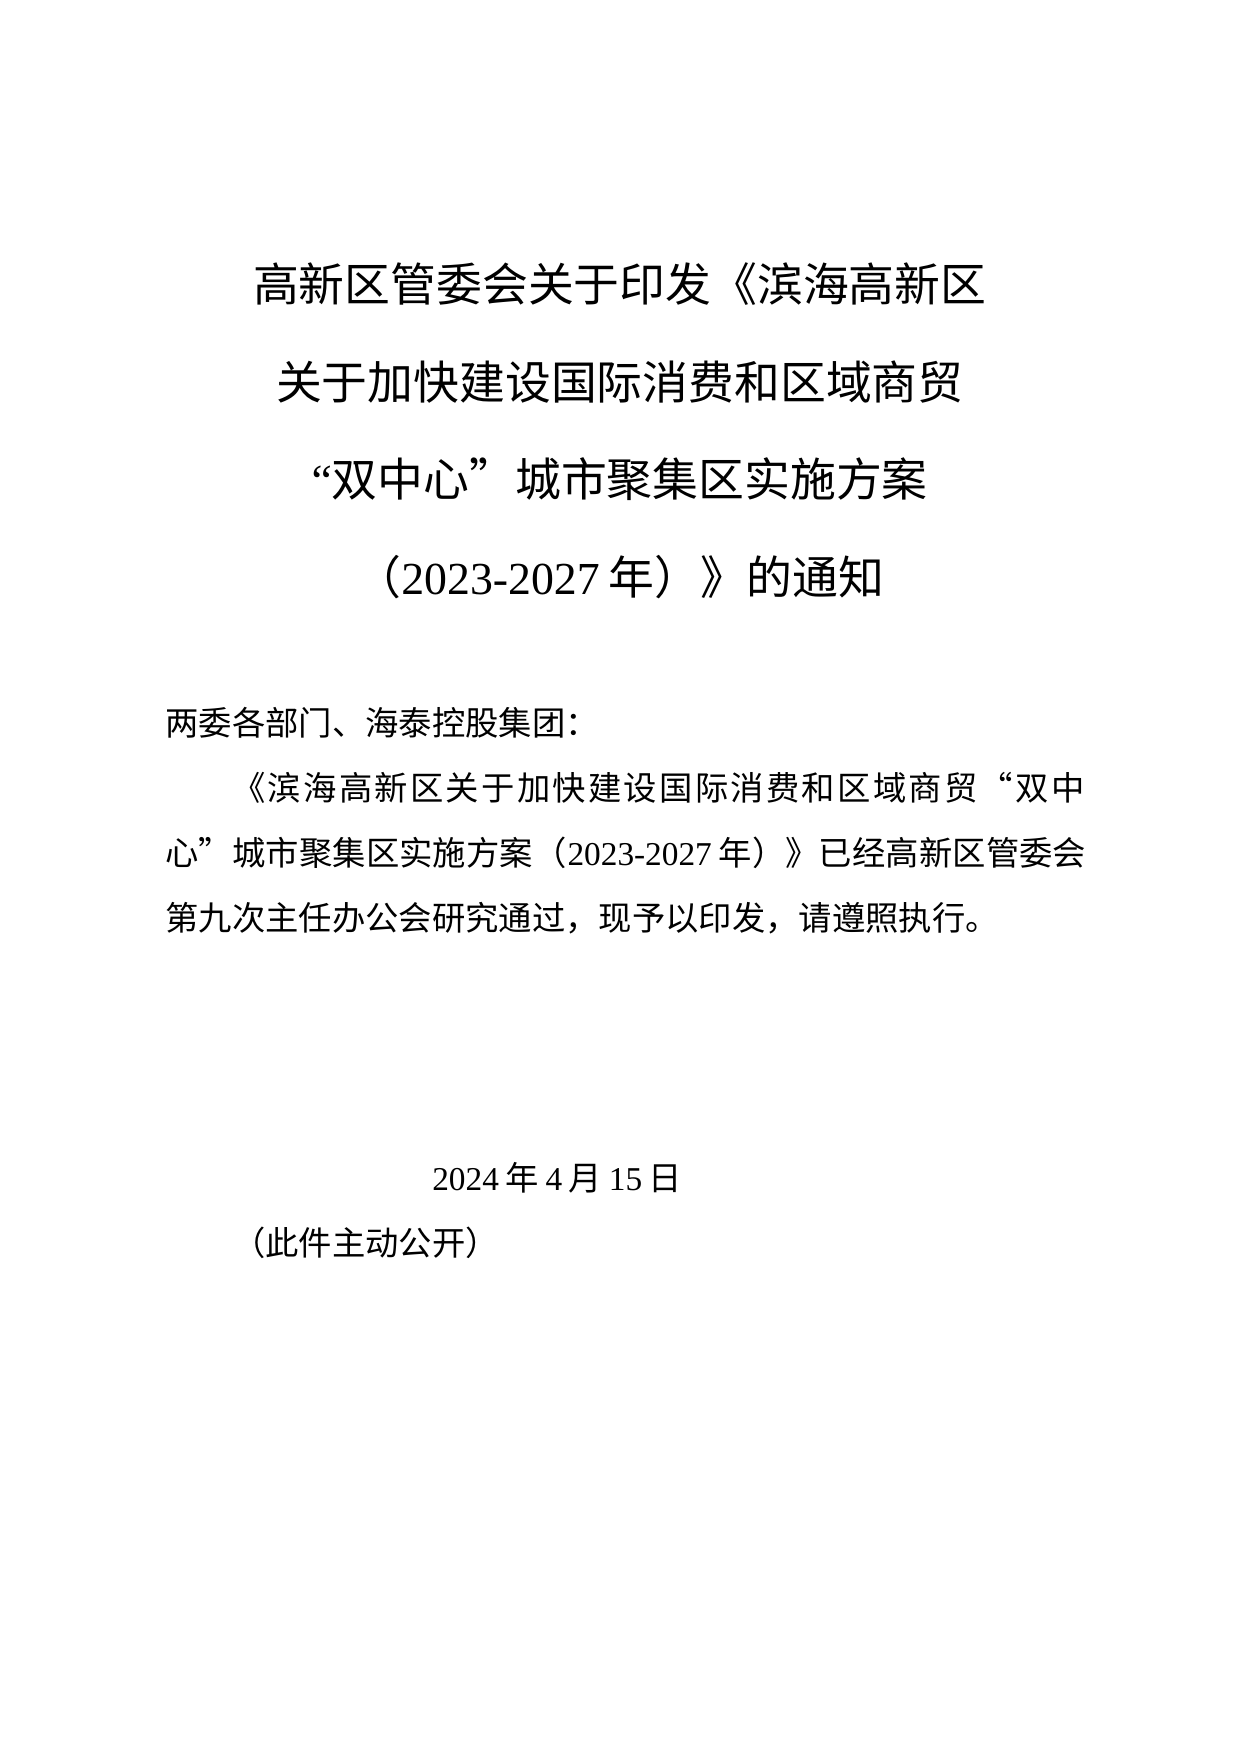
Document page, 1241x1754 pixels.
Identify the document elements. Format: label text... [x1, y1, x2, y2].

text 两委各部门、海泰控股集团： [165, 688, 1087, 753]
text （此件主动公开） [165, 1208, 1087, 1273]
text （2023-2027年）》的通知 [165, 525, 1073, 623]
text “双中心”城市聚集区实施方案 [165, 428, 1073, 525]
text 《滨海高新区关于加快建设国际消费和区域商贸“双中心”城市聚集区实施方案（2023-2027年）》已经高新区管委会第九次主任办公会研究通过，现予以印发，请遵照执行。 [165, 753, 1087, 948]
text 2024年4月15日 [165, 1143, 1084, 1208]
text 高新区管委会关于印发《滨海高新区 [165, 233, 1073, 330]
text 关于加快建设国际消费和区域商贸 [165, 330, 1073, 428]
